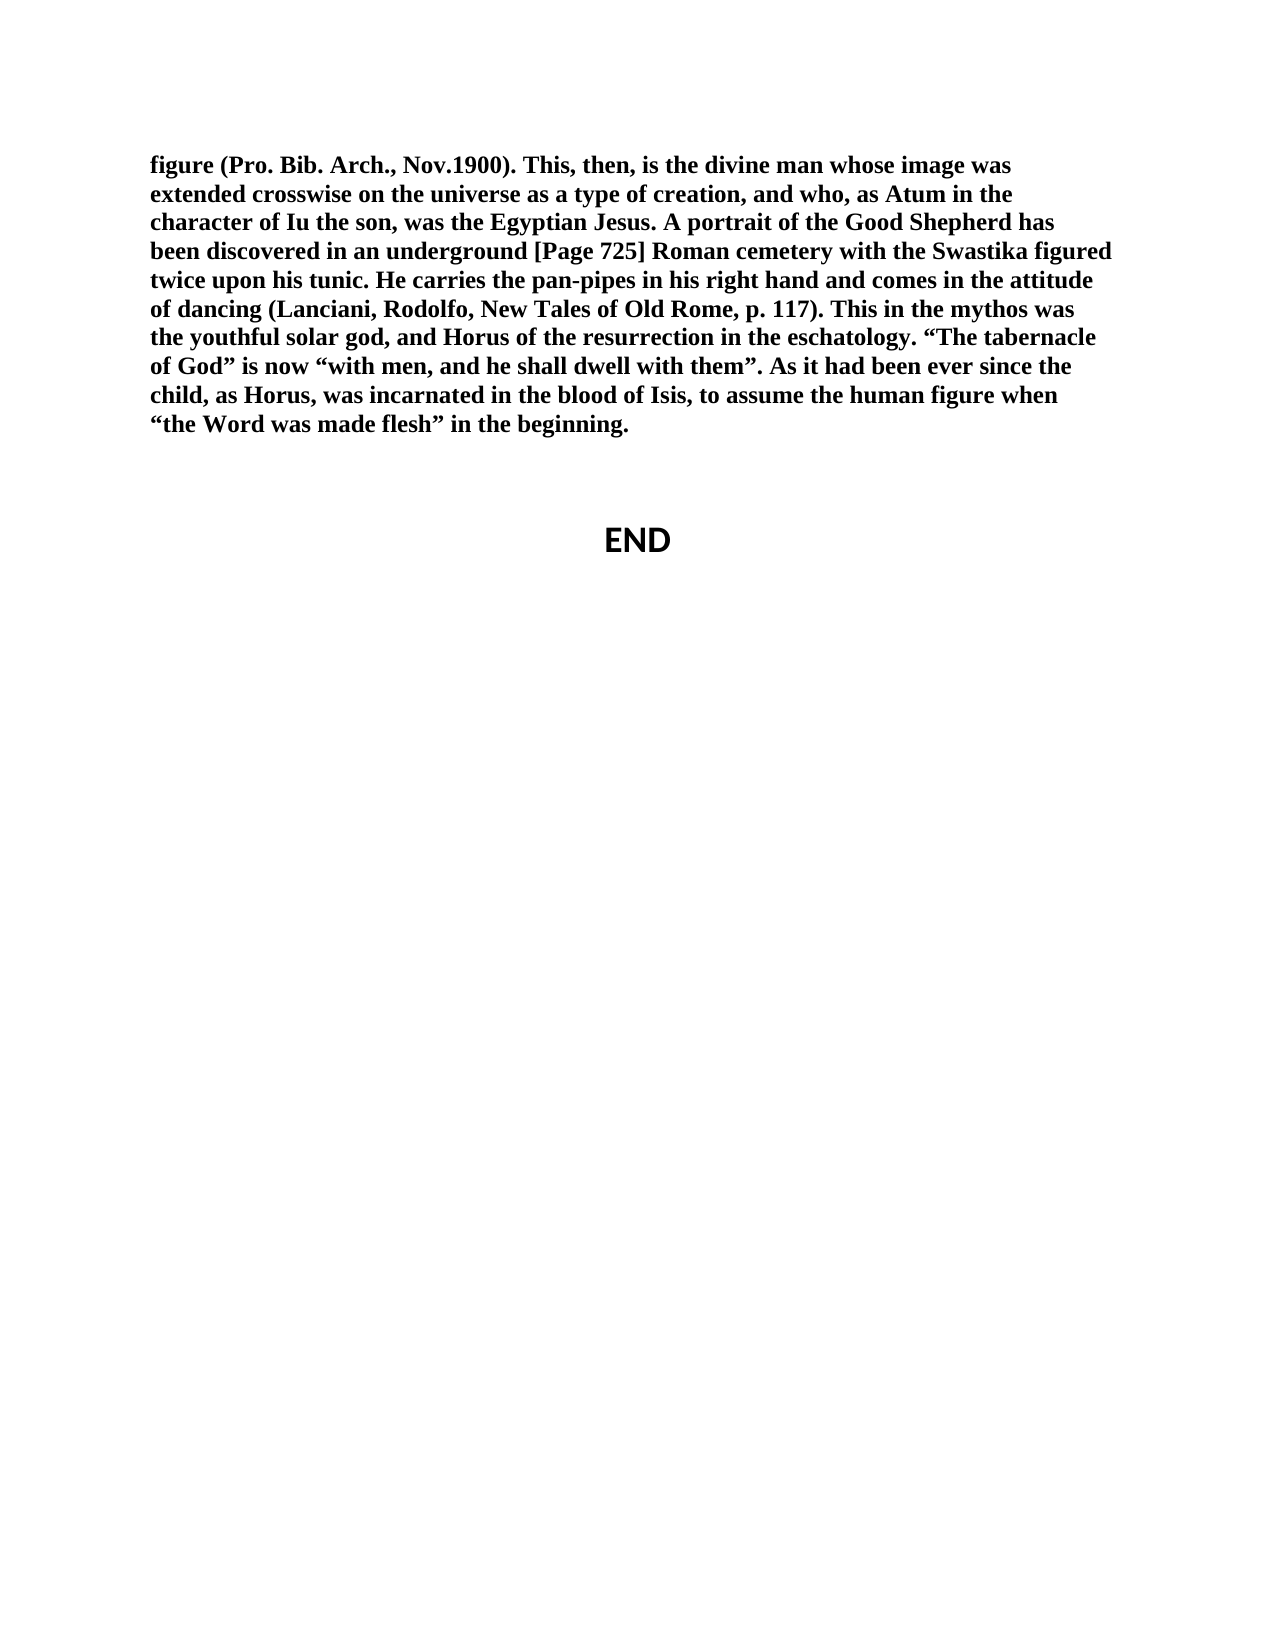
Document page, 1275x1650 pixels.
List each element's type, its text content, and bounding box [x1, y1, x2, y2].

text the youthful solar god, and Horus of the resurrection in the eschatology. “The tabernacle [150, 322, 1125, 351]
text child, as Horus, was incarnated in the blood of Isis, to assume the human figure when [150, 380, 1125, 409]
text of God” is now “with men, and he shall dwell with them”. As it had been ever since the [150, 351, 1125, 380]
text character of Iu the son, was the Egyptian Jesus. A portrait of the Good Shepherd has [150, 207, 1125, 236]
text END [150, 516, 1125, 562]
text twice upon his tunic. He carries the pan-pipes in his right hand and comes in the attitude [150, 265, 1125, 294]
text of dancing (Lanciani, Rodolfo, New Tales of Old Rome, p. 117). This in the mythos was [150, 294, 1125, 322]
text extended crosswise on the universe as a type of creation, and who, as Atum in the [150, 179, 1125, 207]
text been discovered in an underground [Page 725] Roman cemetery with the Swastika figured [150, 236, 1125, 265]
text “the Word was made flesh” in the beginning. [150, 409, 1125, 437]
text figure (Pro. Bib. Arch., Nov.1900). This, then, is the divine man whose image was [150, 150, 1125, 179]
